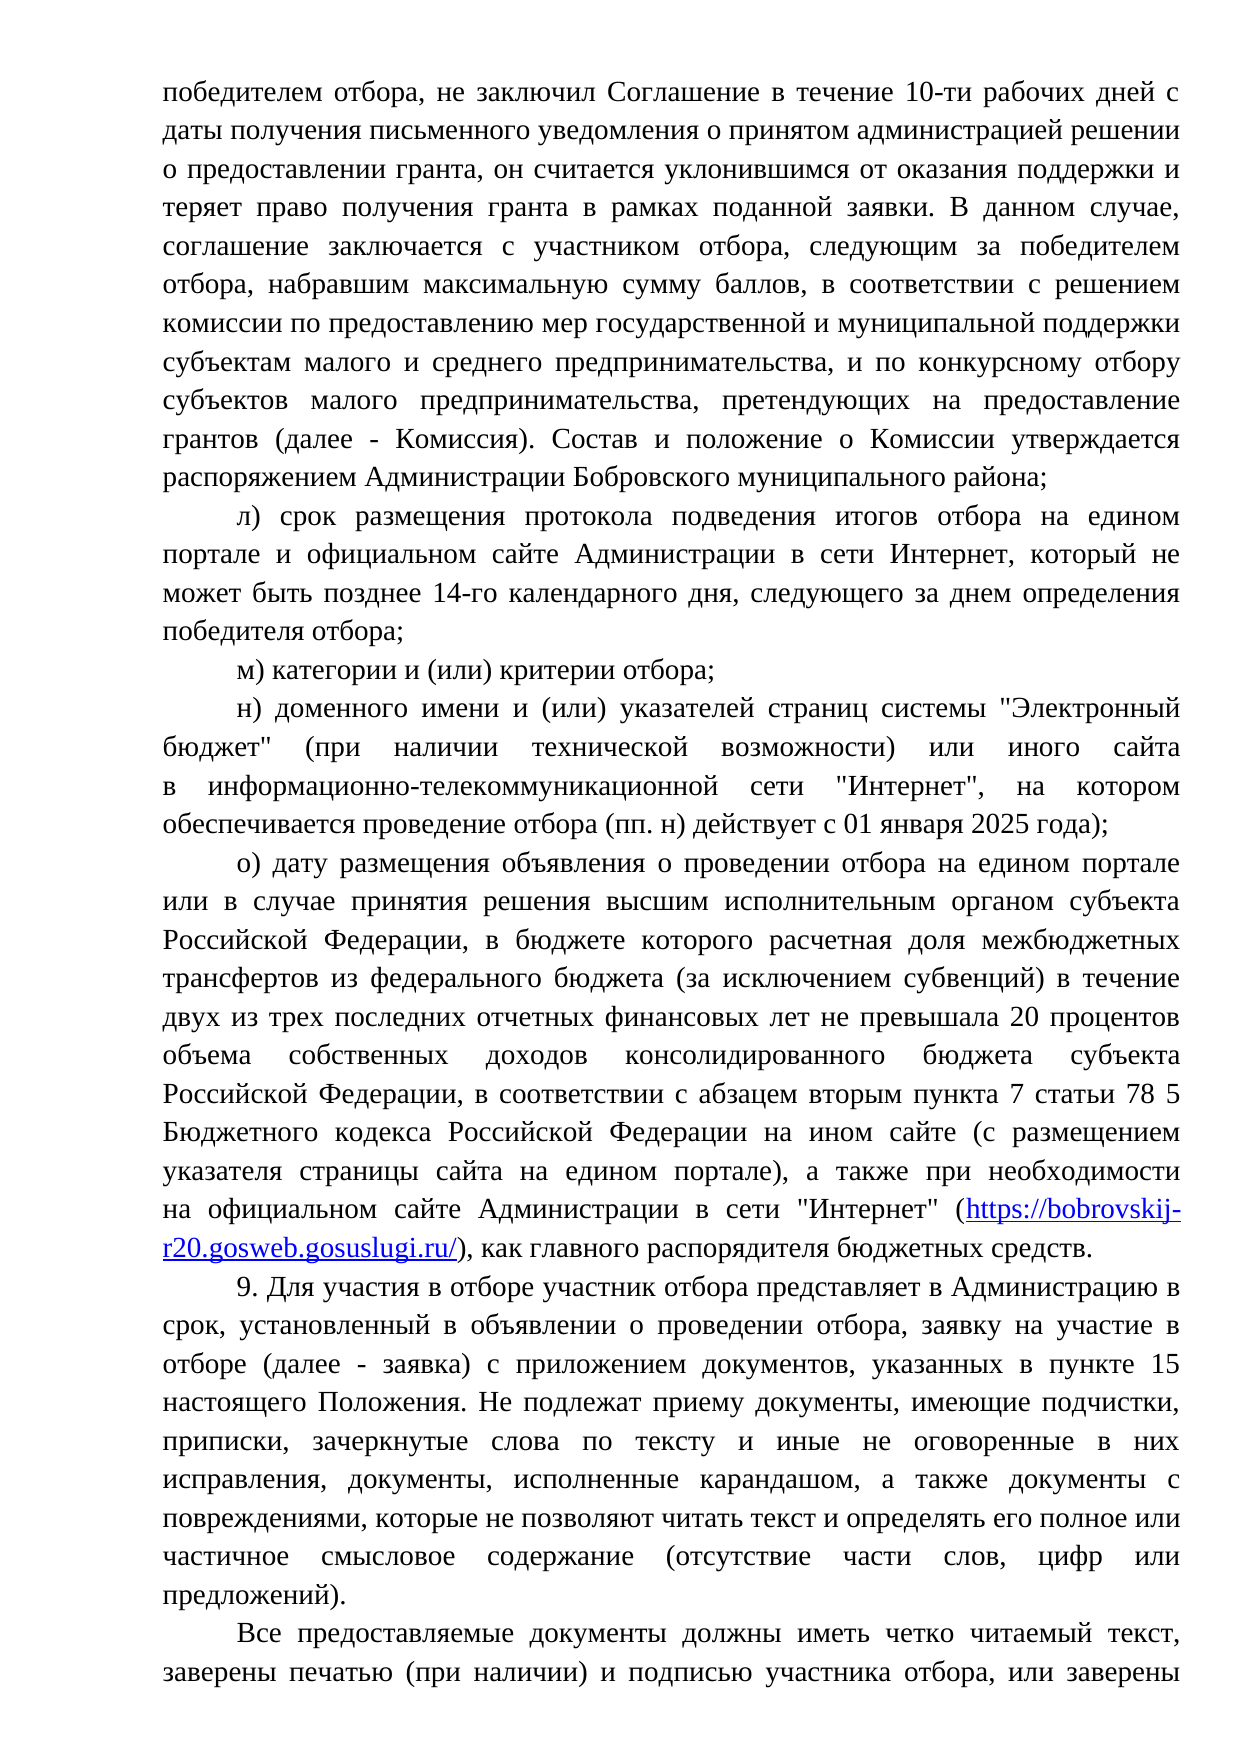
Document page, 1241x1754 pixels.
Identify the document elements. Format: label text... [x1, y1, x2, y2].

text 9. Для участия в отборе участник отбора представляет в Администрацию в срок, установленный в объявлении о проведении отбора, заявку на участие в отборе (далее - заявка) с приложением документов, указанных в пункте 15 настоящего Положения. Не подлежат приему документы, имеющие подчистки, приписки, зачеркнутые слова по тексту и иные не оговоренные в них исправления, документы, исполненные карандашом, а также документы с повреждениями, которые не позволяют читать текст и определять его полное или частичное смысловое содержание (отсутствие части слов, цифр или предложений). [162, 1269, 1181, 1611]
text н) доменного имени и (или) указателей страниц системы "Электронный бюджет" (при наличии технической возможности) или иного сайта в информационно-телекоммуникационной сети "Интернет", на котором обеспечивается проведение отбора (пп. н) действует с 01 января 2025 года); [162, 691, 1181, 840]
text л) срок размещения протокола подведения итогов отбора на едином портале и официальном сайте Администрации в сети Интернет, который не может быть позднее 14-го календарного дня, следующего за днем определения победителя отбора; [162, 498, 1181, 647]
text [162, 1616, 1181, 1688]
text м) категории и (или) критерии отбора; [162, 652, 1181, 686]
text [162, 74, 1181, 493]
text о) дату размещения объявления о проведении отбора на едином портале или в случае принятия решения высшим исполнительным органом субъекта Российской Федерации, в бюджете которого расчетная доля межбюджетных трансфертов из федерального бюджета (за исключением субвенций) в течение двух из трех последних отчетных финансовых лет не превышала 20 процентов объема собственных доходов консолидированного бюджета субъекта Российской Федерации, в соответствии с абзацем вторым пункта 7 статьи 78 5 Бюджетного кодекса Российской Федерации на ином сайте (с размещением указателя страницы сайта на едином портале), а также при необходимости на официальном сайте Администрации в сети "Интернет" (https://bobrovskij-r20.gosweb.gosuslugi.ru/), как главного распорядителя бюджетных средств. [162, 845, 1181, 1264]
